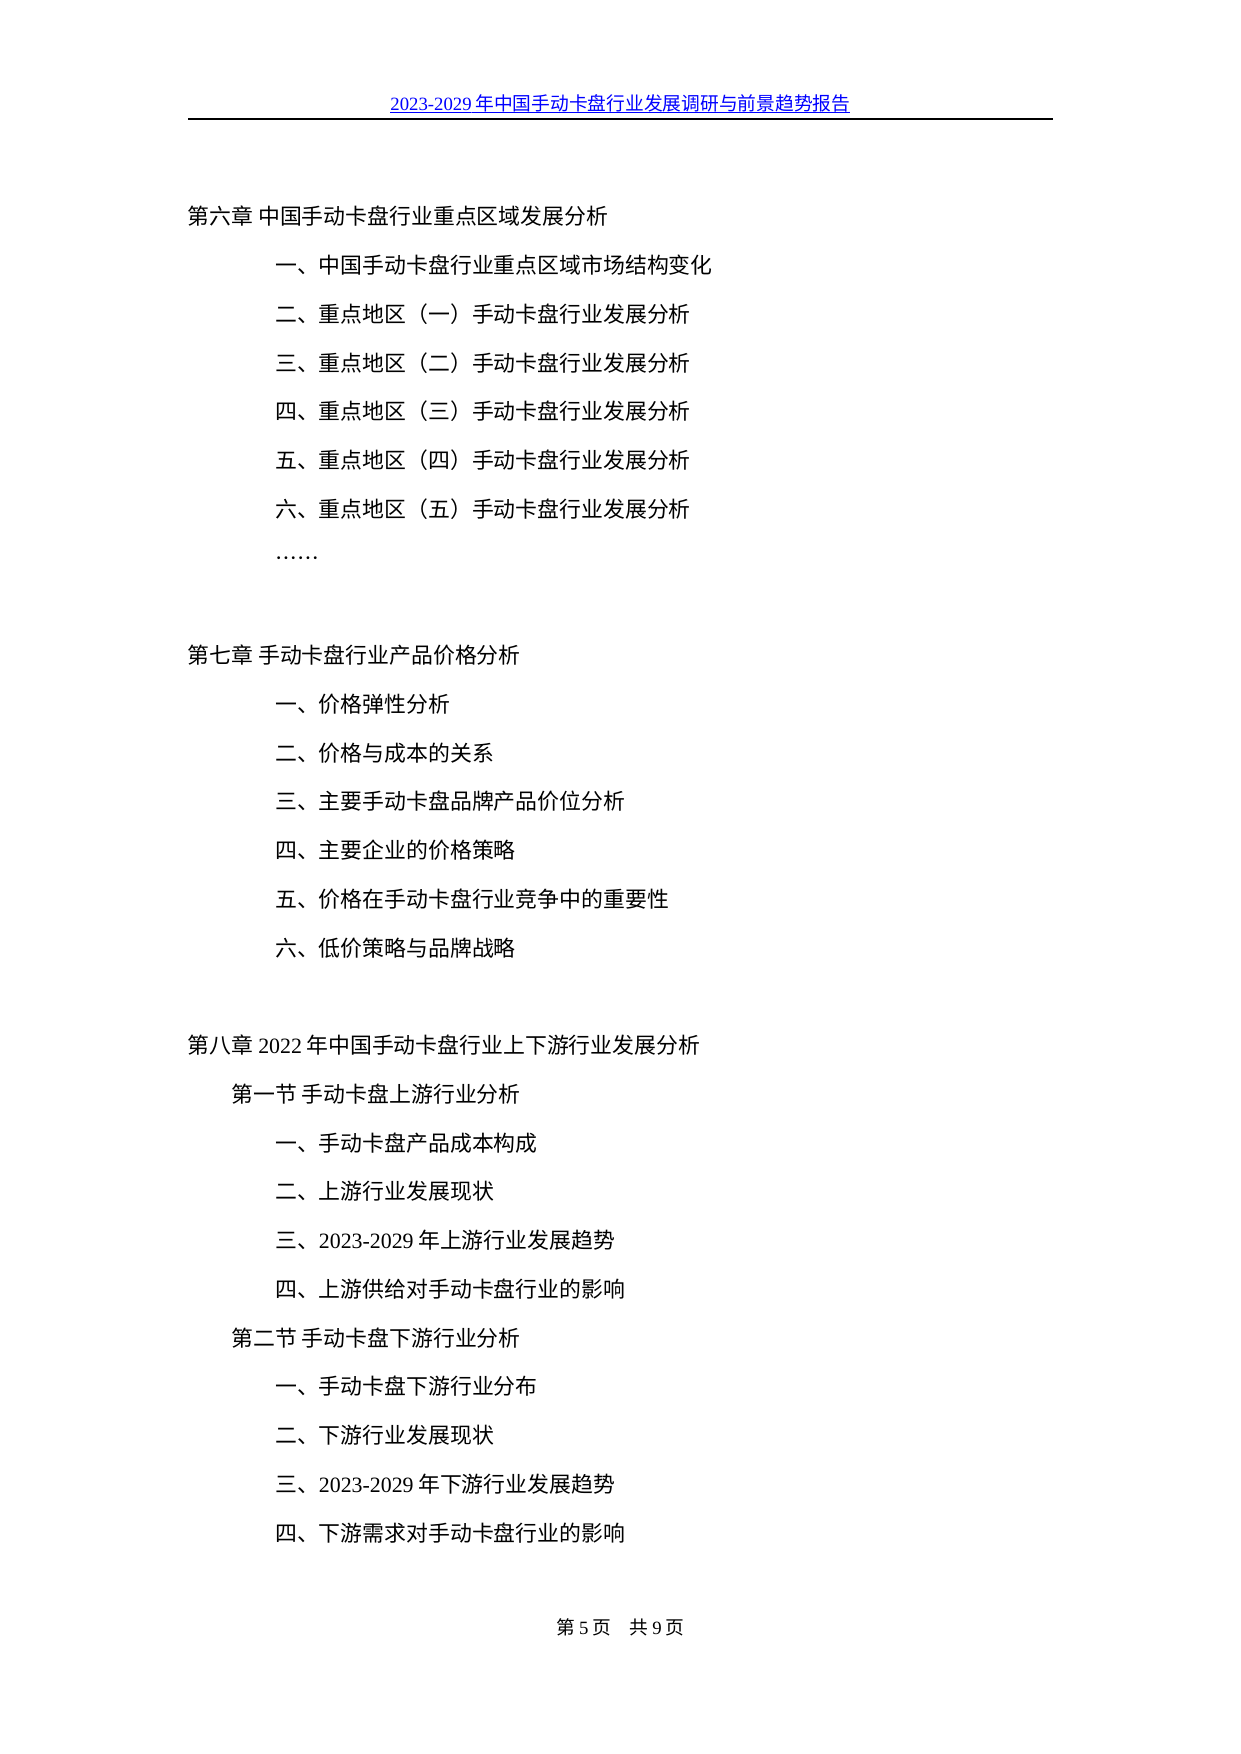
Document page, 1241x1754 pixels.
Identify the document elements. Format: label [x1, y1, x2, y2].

text [187, 150, 1053, 1548]
